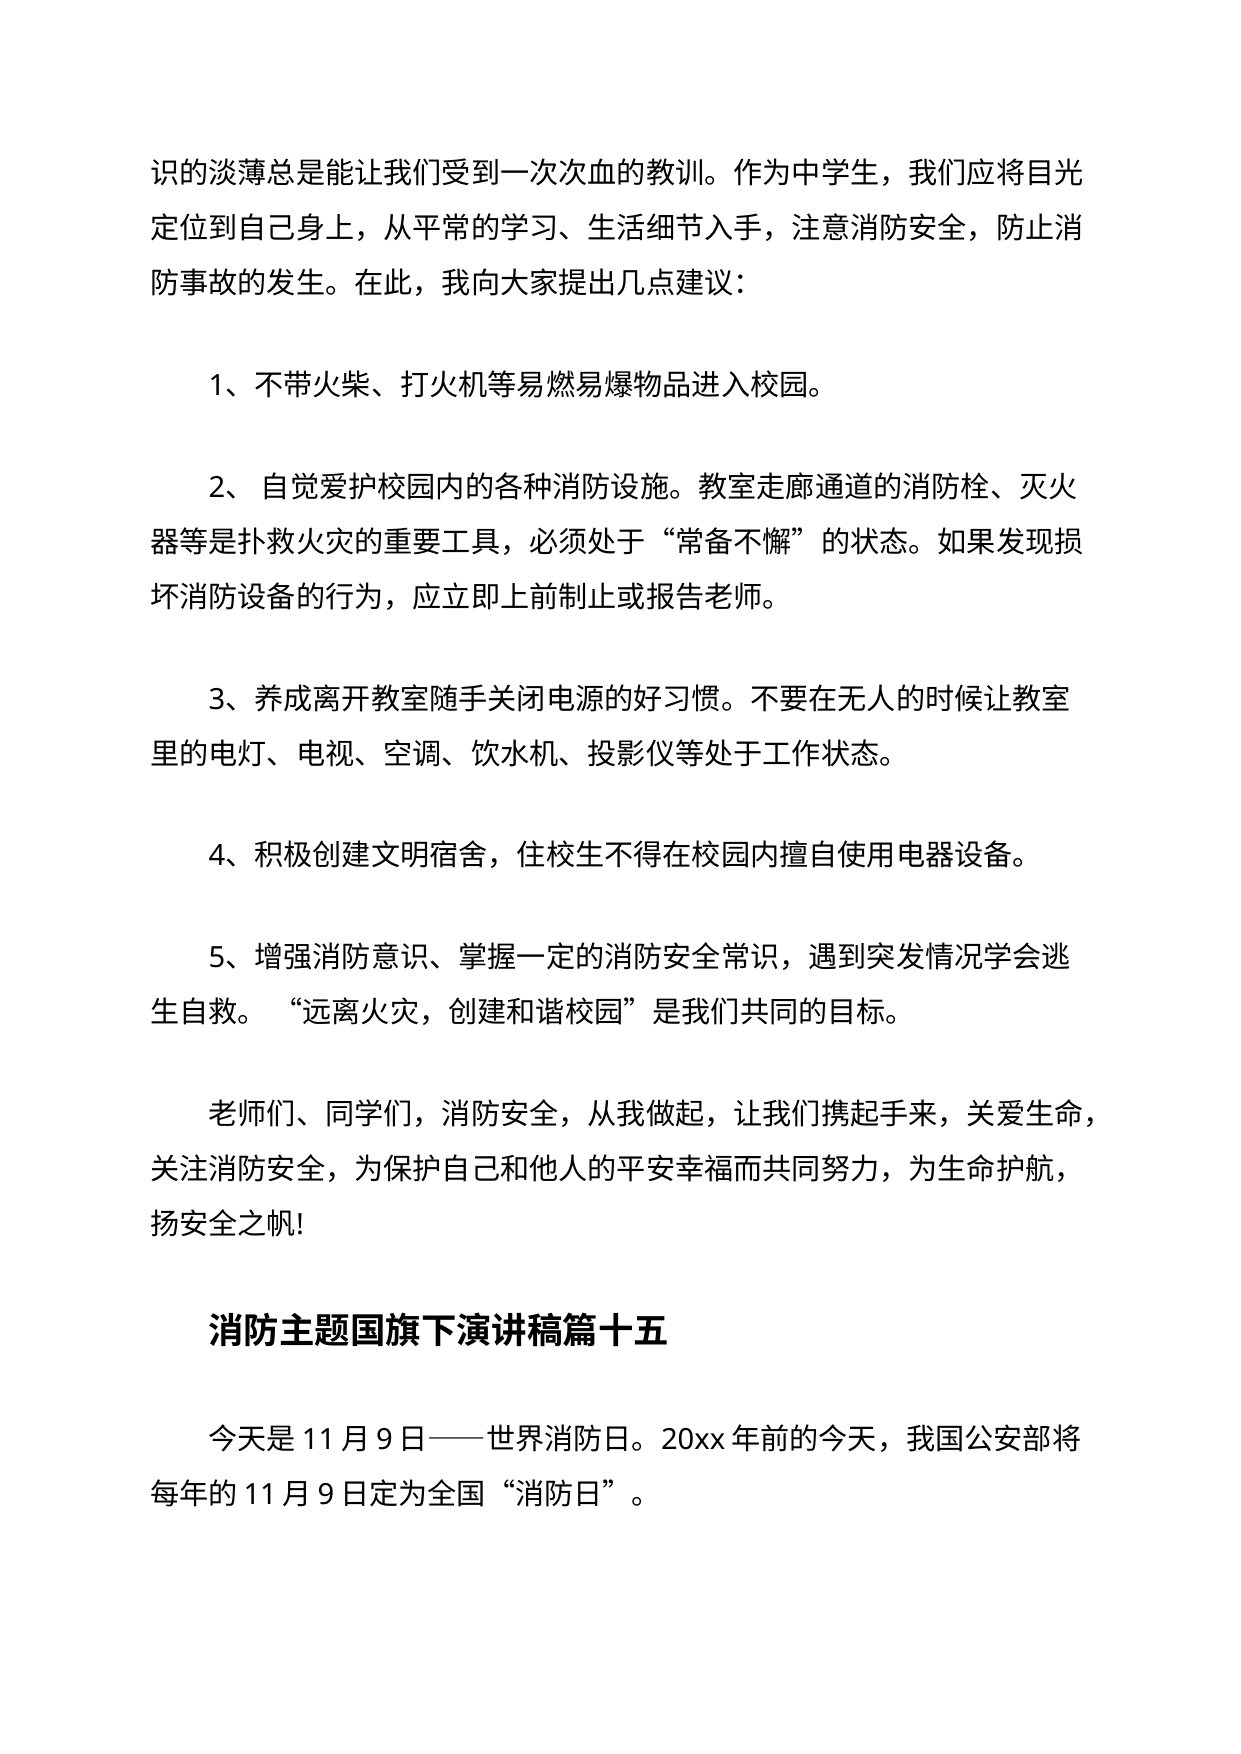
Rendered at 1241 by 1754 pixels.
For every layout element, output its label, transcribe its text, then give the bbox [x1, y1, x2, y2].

text 今天是11月9日——世界消防日。20xx年前的今天，我国公安部将每年的11月9日定为全国“消防日”。 [150, 1416, 1090, 1513]
text 1、不带火柴、打火机等易燃易爆物品进入校园。 [150, 362, 1090, 404]
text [150, 150, 1090, 302]
text 2、 自觉爱护校园内的各种消防设施。教室走廊通道的消防栓、灭火器等是扑救火灾的重要工具，必须处于“常备不懈”的状态。如果发现损坏消防设备的行为，应立即上前制止或报告老师。 [150, 463, 1090, 616]
text 5、增强消防意识、掌握一定的消防安全常识，遇到突发情况学会逃生自救。 “远离火灾，创建和谐校园”是我们共同的目标。 [150, 934, 1090, 1031]
text 消防主题国旗下演讲稿篇十五 [150, 1302, 1090, 1354]
text 4、积极创建文明宿舍，住校生不得在校园内擅自使用电器设备。 [150, 832, 1090, 874]
text 老师们、同学们，消防安全，从我做起，让我们携起手来，关爱生命，关注消防安全，为保护自己和他人的平安幸福而共同努力，为生命护航，扬安全之帆! [150, 1091, 1090, 1243]
text 3、养成离开教室随手关闭电源的好习惯。不要在无人的时候让教室里的电灯、电视、空调、饮水机、投影仪等处于工作状态。 [150, 675, 1090, 772]
